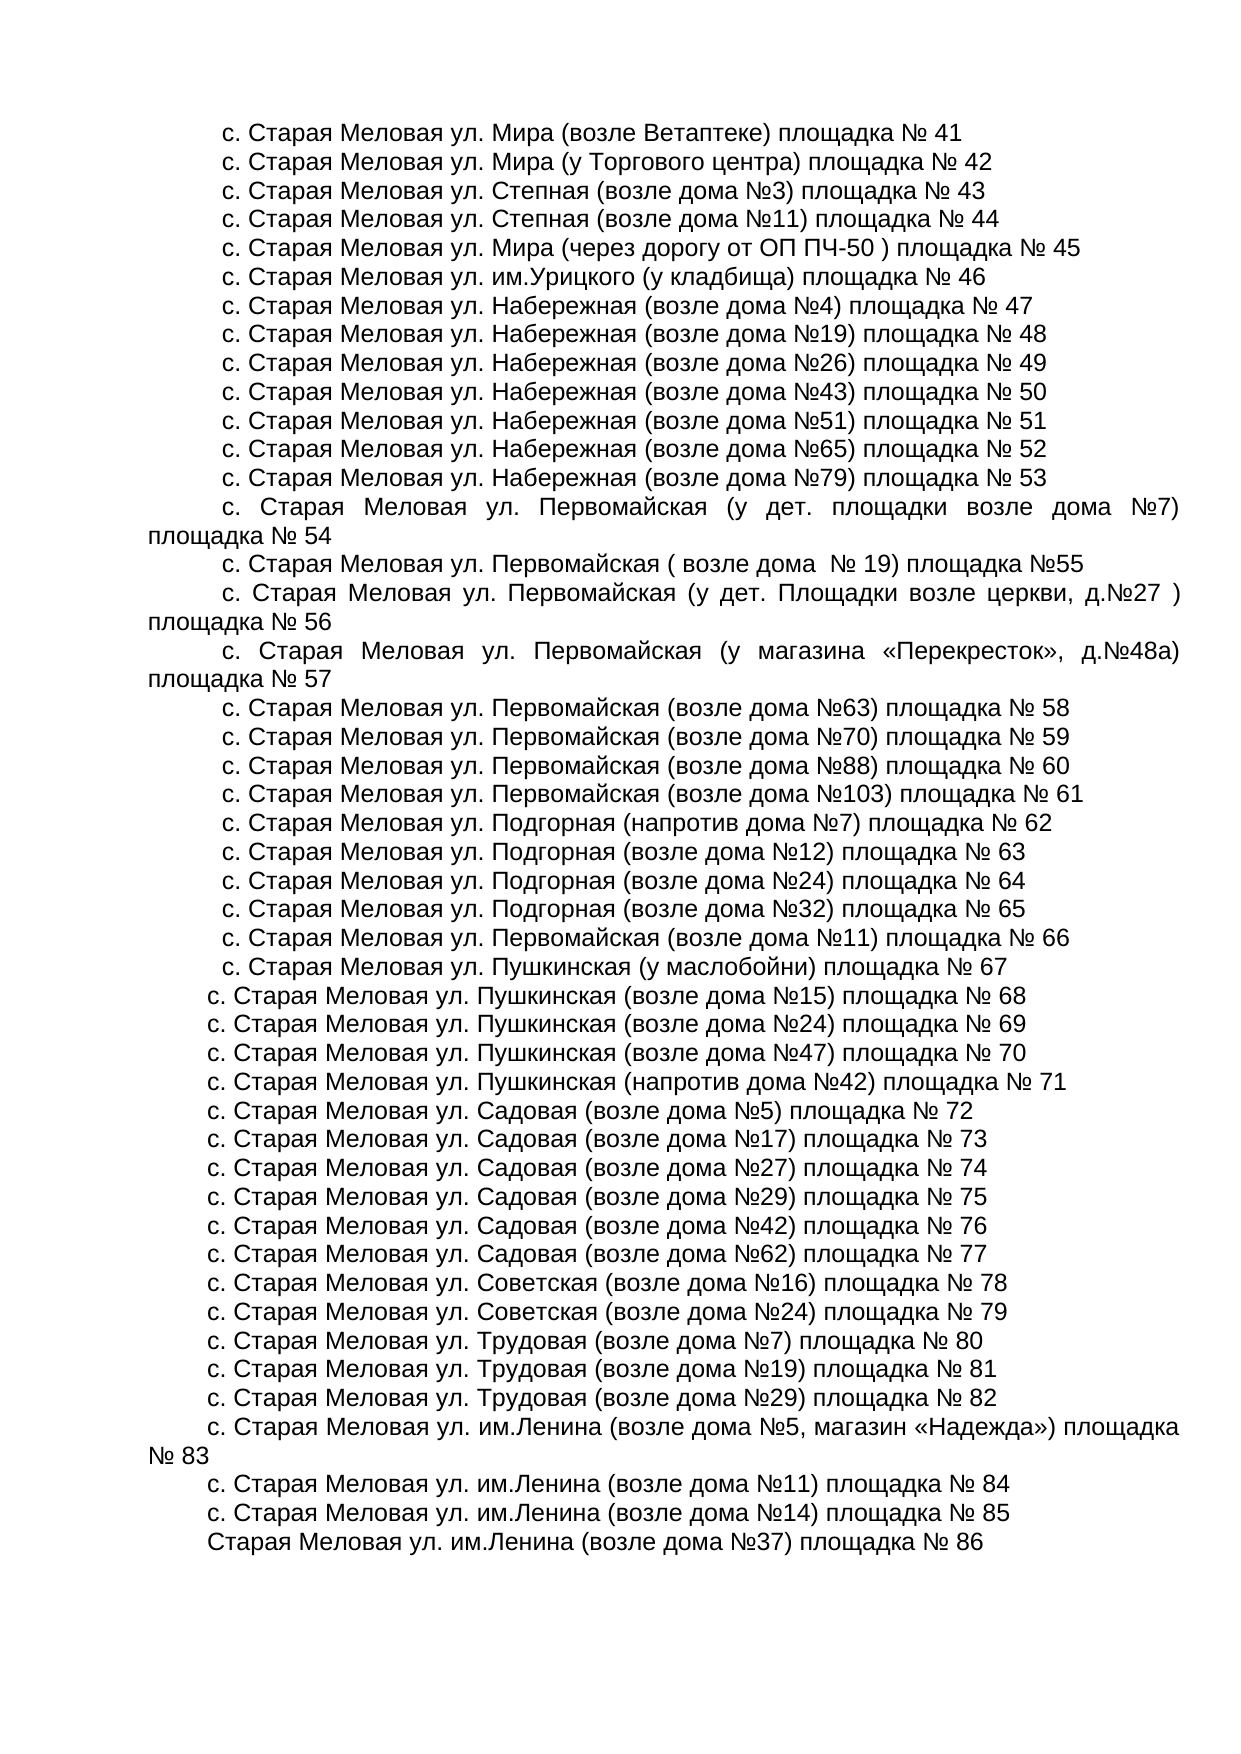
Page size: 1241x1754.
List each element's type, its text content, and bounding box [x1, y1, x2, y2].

text с. Старая Меловая ул. Мира (возле Ветаптеке) площадка № 41 [148, 118, 1181, 147]
text с. Старая Меловая ул. Набережная (возле дома №19) площадка № 48 [148, 319, 1181, 348]
text с. Старая Меловая ул. Советская (возле дома №16) площадка № 78 [148, 1268, 1181, 1297]
text с. Старая Меловая ул. Садовая (возле дома №42) площадка № 76 [148, 1211, 1181, 1239]
text с. Старая Меловая ул. Первомайская ( возле дома № 19) площадка №55 [148, 549, 1181, 578]
text с. Старая Меловая ул. Набережная (возле дома №43) площадка № 50 [148, 377, 1181, 406]
text с. Старая Меловая ул. Подгорная (напротив дома №7) площадка № 62 [148, 808, 1181, 837]
text с. Старая Меловая ул. Набережная (возле дома №26) площадка № 49 [148, 348, 1181, 377]
text с. Старая Меловая ул. Садовая (возле дома №62) площадка № 77 [148, 1239, 1181, 1268]
text с. Старая Меловая ул. Садовая (возле дома №5) площадка № 72 [148, 1096, 1181, 1124]
text с. Старая Меловая ул. Пушкинская (у маслобойни) площадка № 67 [148, 952, 1181, 981]
text с. Старая Меловая ул. им.Урицкого (у кладбища) площадка № 46 [148, 262, 1181, 291]
text с. Старая Меловая ул. Степная (возле дома №3) площадка № 43 [148, 176, 1181, 204]
text с. Старая Меловая ул. Трудовая (возле дома №19) площадка № 81 [148, 1354, 1181, 1383]
text с. Старая Меловая ул. Советская (возле дома №24) площадка № 79 [148, 1297, 1181, 1326]
text с. Старая Меловая ул. Подгорная (возле дома №12) площадка № 63 [148, 837, 1181, 866]
text с. Старая Меловая ул. Первомайская (возле дома №70) площадка № 59 [148, 722, 1181, 751]
text с. Старая Меловая ул. Набережная (возле дома №79) площадка № 53 [148, 463, 1181, 492]
text с. Старая Меловая ул. Мира (через дорогу от ОП ПЧ-50 ) площадка № 45 [148, 233, 1181, 262]
text с. Старая Меловая ул. Первомайская (у магазина «Перекресток», д.№48а) площадка № 57 [148, 636, 1181, 693]
text с. Старая Меловая ул. Набережная (возле дома №51) площадка № 51 [148, 406, 1181, 434]
text с. Старая Меловая ул. Первомайская (возле дома №11) площадка № 66 [148, 923, 1181, 952]
text с. Старая Меловая ул. Подгорная (возле дома №24) площадка № 64 [148, 866, 1181, 894]
text Старая Меловая ул. им.Ленина (возле дома №37) площадка № 86 [148, 1527, 1181, 1556]
text с. Старая Меловая ул. Мира (у Торгового центра) площадка № 42 [148, 147, 1181, 176]
text с. Старая Меловая ул. Пушкинская (напротив дома №42) площадка № 71 [148, 1067, 1181, 1096]
text с. Старая Меловая ул. Степная (возле дома №11) площадка № 44 [148, 204, 1181, 233]
text с. Старая Меловая ул. Садовая (возле дома №17) площадка № 73 [148, 1124, 1181, 1153]
text с. Старая Меловая ул. им.Ленина (возле дома №5, магазин «Надежда») площадка № 83 [148, 1412, 1181, 1469]
text с. Старая Меловая ул. Первомайская (у дет. площадки возле дома №7) площадка № 54 [148, 492, 1181, 549]
text с. Старая Меловая ул. им.Ленина (возле дома №11) площадка № 84 [148, 1469, 1181, 1498]
text с. Старая Меловая ул. Первомайская (у дет. Площадки возле церкви, д.№27 ) площадка № 56 [148, 578, 1181, 636]
text с. Старая Меловая ул. Трудовая (возле дома №29) площадка № 82 [148, 1383, 1181, 1412]
text с. Старая Меловая ул. Трудовая (возле дома №7) площадка № 80 [148, 1326, 1181, 1354]
text с. Старая Меловая ул. Первомайская (возле дома №103) площадка № 61 [148, 779, 1181, 808]
text с. Старая Меловая ул. Первомайская (возле дома №63) площадка № 58 [148, 693, 1181, 722]
text с. Старая Меловая ул. Садовая (возле дома №27) площадка № 74 [148, 1153, 1181, 1182]
text с. Старая Меловая ул. Первомайская (возле дома №88) площадка № 60 [148, 751, 1181, 779]
text с. Старая Меловая ул. Подгорная (возле дома №32) площадка № 65 [148, 894, 1181, 923]
text с. Старая Меловая ул. Садовая (возле дома №29) площадка № 75 [148, 1182, 1181, 1211]
text с. Старая Меловая ул. им.Ленина (возле дома №14) площадка № 85 [148, 1498, 1181, 1527]
text с. Старая Меловая ул. Набережная (возле дома №65) площадка № 52 [148, 434, 1181, 463]
text с. Старая Меловая ул. Набережная (возле дома №4) площадка № 47 [148, 291, 1181, 319]
text с. Старая Меловая ул. Пушкинская (возле дома №24) площадка № 69 [148, 1009, 1181, 1038]
text с. Старая Меловая ул. Пушкинская (возле дома №15) площадка № 68 [148, 981, 1181, 1009]
text с. Старая Меловая ул. Пушкинская (возле дома №47) площадка № 70 [148, 1038, 1181, 1067]
